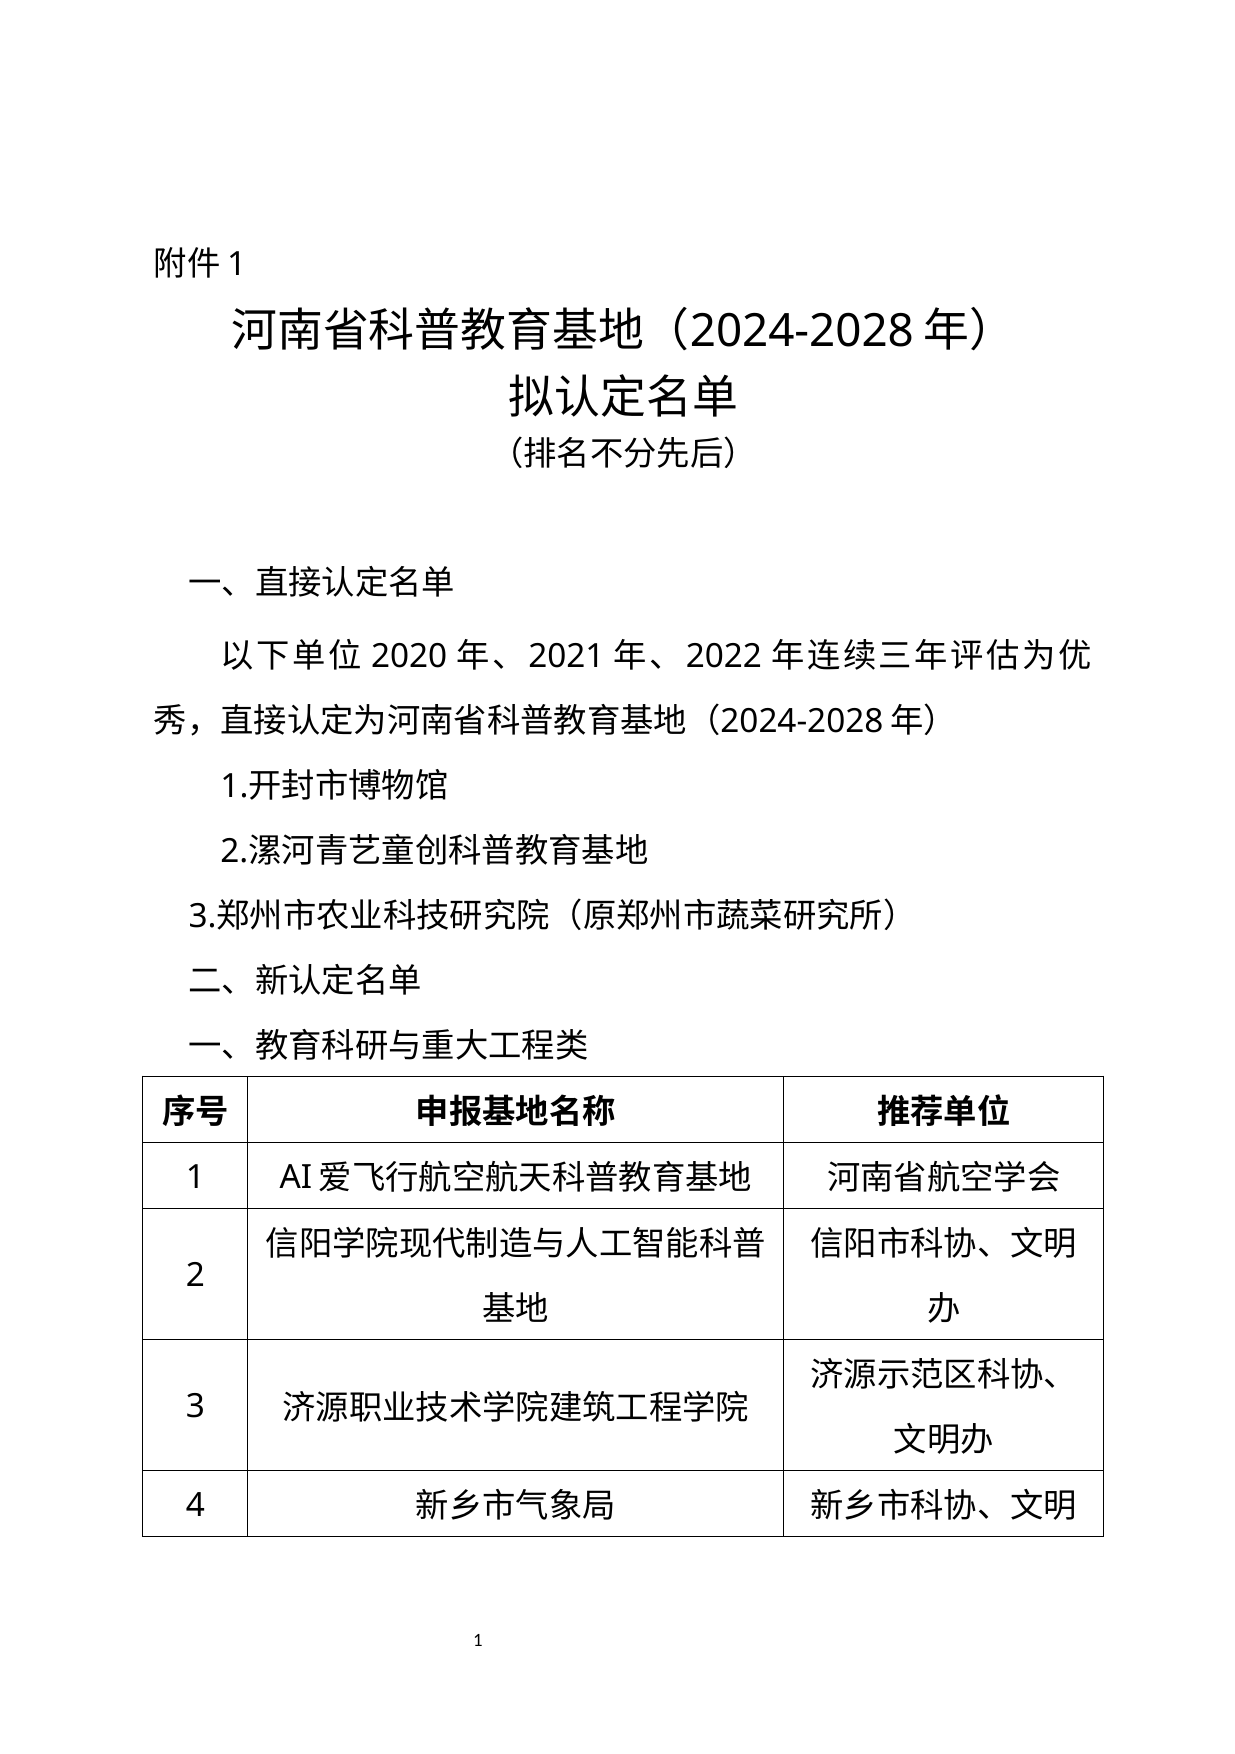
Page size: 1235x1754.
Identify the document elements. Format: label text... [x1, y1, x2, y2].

table_cell 1 [143, 1143, 247, 1208]
table_cell 3 [143, 1340, 247, 1470]
table_header 序号 [143, 1077, 247, 1142]
list 以下单位2020年、2021年、2022年连续三年评估为优秀，直接认定为河南省科普教育基地（2024-2028年） [153, 621, 1093, 751]
list 一、直接认定名单 [153, 556, 1093, 604]
text 1.开封市博物馆 [153, 751, 1093, 816]
table_cell 济源示范区科协、文明办 [784, 1340, 1103, 1470]
table_cell AI爱飞行航空航天科普教育基地 [248, 1143, 783, 1208]
text 2.漯河青艺童创科普教育基地 [153, 816, 1093, 881]
text 拟认定名单 [153, 360, 1093, 426]
text 一、教育科研与重大工程类 [153, 1011, 1093, 1076]
text 二、新认定名单 [153, 946, 1093, 1011]
table_cell 信阳学院现代制造与人工智能科普基地 [248, 1209, 783, 1339]
table_header 推荐单位 [784, 1077, 1103, 1142]
text 附件1 [153, 228, 1093, 293]
text 河南省科普教育基地（2024-2028年） [153, 293, 1093, 360]
table_cell 新乡市气象局 [248, 1471, 783, 1536]
table_header 申报基地名称 [248, 1077, 783, 1142]
table_cell 新乡市科协、文明办 [784, 1471, 1103, 1536]
table_cell 2 [143, 1209, 247, 1339]
table_cell 济源职业技术学院建筑工程学院 [248, 1340, 783, 1470]
text 3.郑州市农业科技研究院（原郑州市蔬菜研究所） [153, 881, 1093, 946]
table_cell 信阳市科协、文明办 [784, 1209, 1103, 1339]
text （排名不分先后） [153, 426, 1093, 474]
table_cell 河南省航空学会 [784, 1143, 1103, 1208]
table_cell 4 [143, 1471, 247, 1536]
